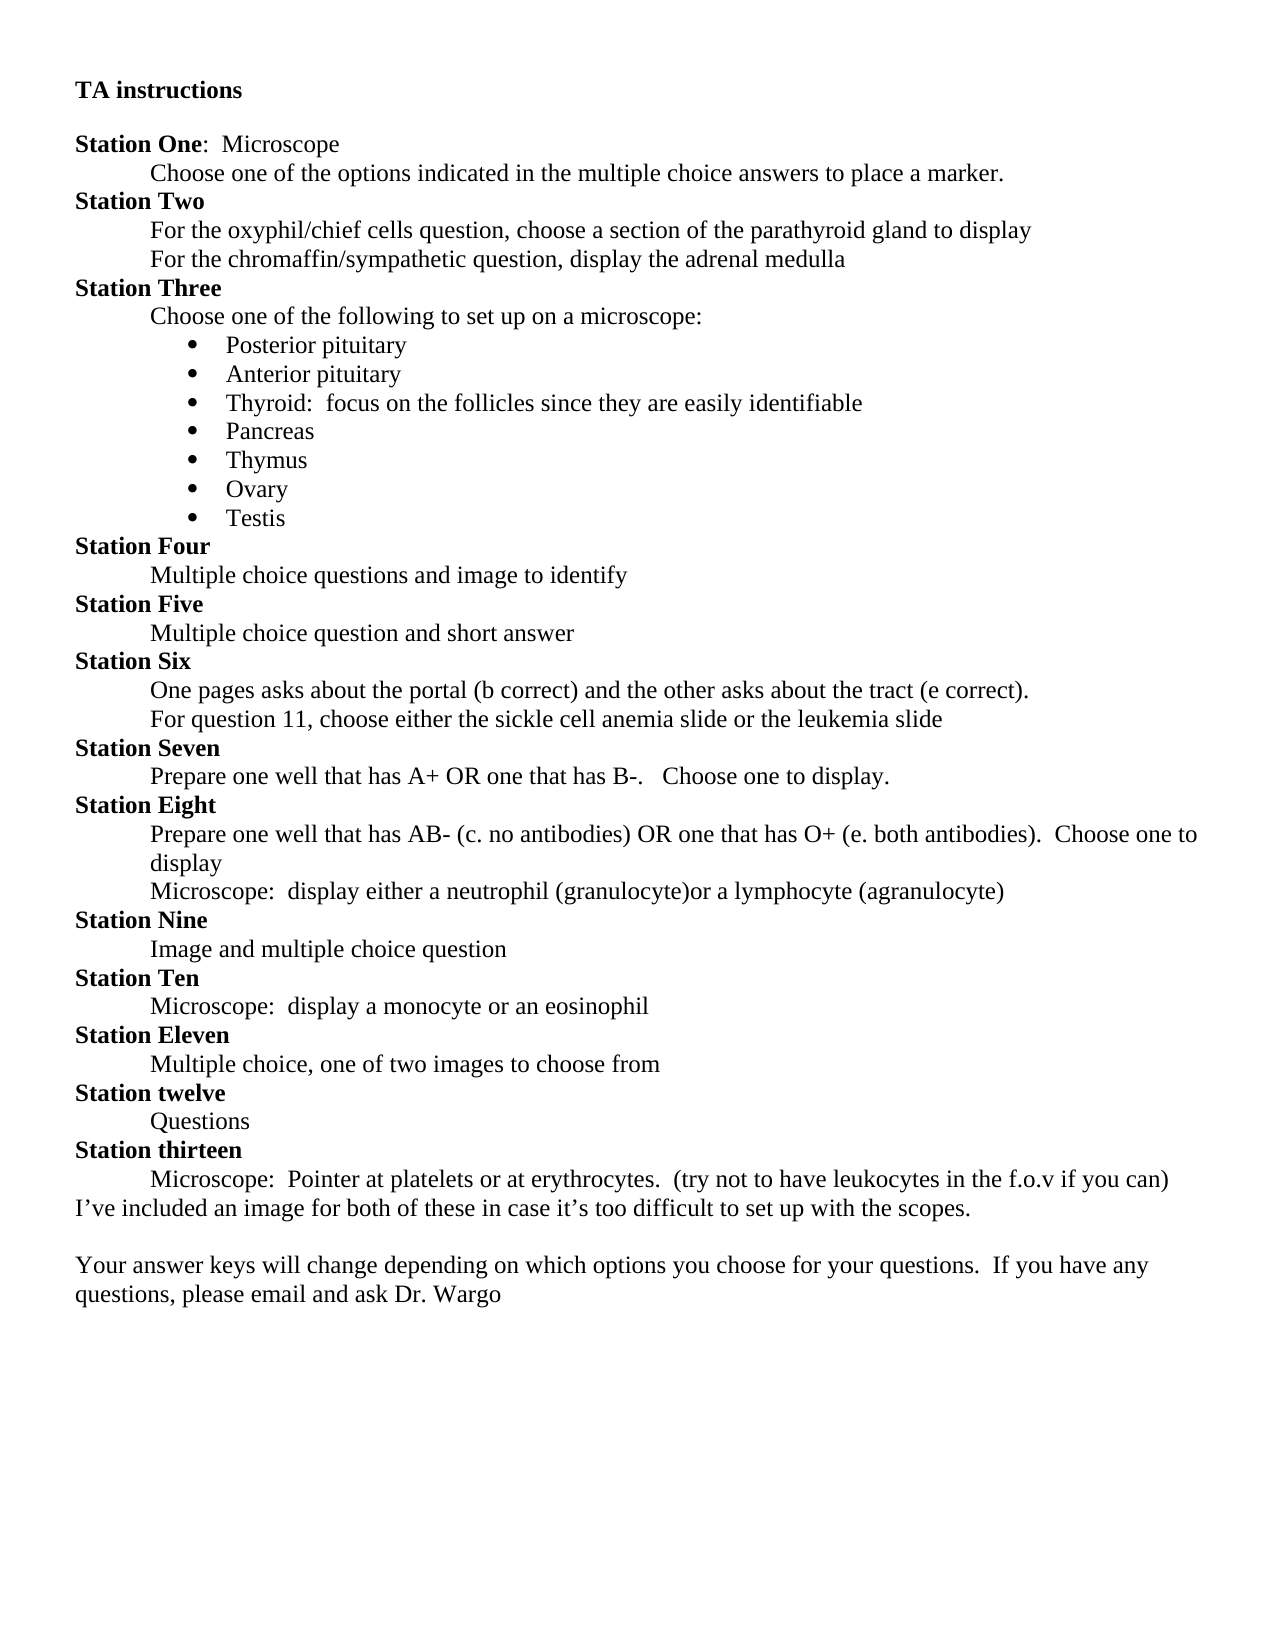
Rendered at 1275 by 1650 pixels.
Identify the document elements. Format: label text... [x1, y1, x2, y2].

text Station Four [75, 531, 1200, 560]
text For question 11, choose either the sickle cell anemia slide or the leukemia slide [75, 704, 1200, 733]
text Station Three [75, 273, 1200, 301]
text Station thirteen [75, 1135, 1200, 1164]
text One pages asks about the portal (b correct) and the other asks about the tract (e correct). [75, 675, 1200, 704]
text For the chromaffin/sympathetic question, display the adrenal medulla [75, 244, 1200, 273]
list Testis [188, 503, 1200, 531]
text Multiple choice, one of two images to choose from [75, 1049, 1200, 1078]
text Station Eight [75, 790, 1200, 819]
text Questions [75, 1106, 1200, 1135]
text Station One: Microscope [75, 129, 1200, 158]
list Thymus [188, 445, 1200, 474]
text Choose one of the options indicated in the multiple choice answers to place a marker. [75, 158, 1200, 186]
text Microscope: display either a neutrophil (granulocyte)or a lymphocyte (agranulocyte) [150, 876, 1200, 905]
text Prepare one well that has A+ OR one that has B-. Choose one to display. [75, 761, 1200, 790]
text Station twelve [75, 1078, 1200, 1106]
list Anterior pituitary [188, 359, 1200, 388]
text Station Nine [75, 905, 1200, 934]
text Station Seven [75, 733, 1200, 761]
text Microscope: Pointer at platelets or at erythrocytes. (try not to have leukocytes in the f.o.v if you can) I’ve included an image for both of these in case it’s too difficult to set up with the scopes. [75, 1164, 1200, 1221]
text Your answer keys will change depending on which options you choose for your questions. If you have any questions, please email and ask Dr. Wargo [75, 1250, 1200, 1308]
text Multiple choice questions and image to identify [75, 560, 1200, 589]
text TA instructions [75, 75, 1200, 104]
text Choose one of the following to set up on a microscope: [75, 301, 1200, 330]
list Thyroid: focus on the follicles since they are easily identifiable [188, 388, 1200, 416]
list Posterior pituitary [188, 330, 1200, 359]
text Station Six [75, 646, 1200, 675]
list Pancreas [188, 416, 1200, 445]
text Station Ten [75, 963, 1200, 991]
list Ovary [188, 474, 1200, 503]
text Station Five [75, 589, 1200, 618]
text Multiple choice question and short answer [75, 618, 1200, 646]
text Station Eleven [75, 1020, 1200, 1049]
text Station Two [75, 186, 1200, 215]
text For the oxyphil/chief cells question, choose a section of the parathyroid gland to display [75, 215, 1200, 244]
text Prepare one well that has AB- (c. no antibodies) OR one that has O+ (e. both antibodies). Choose one to display [150, 819, 1200, 876]
text Image and multiple choice question [75, 934, 1200, 963]
text Microscope: display a monocyte or an eosinophil [75, 991, 1200, 1020]
